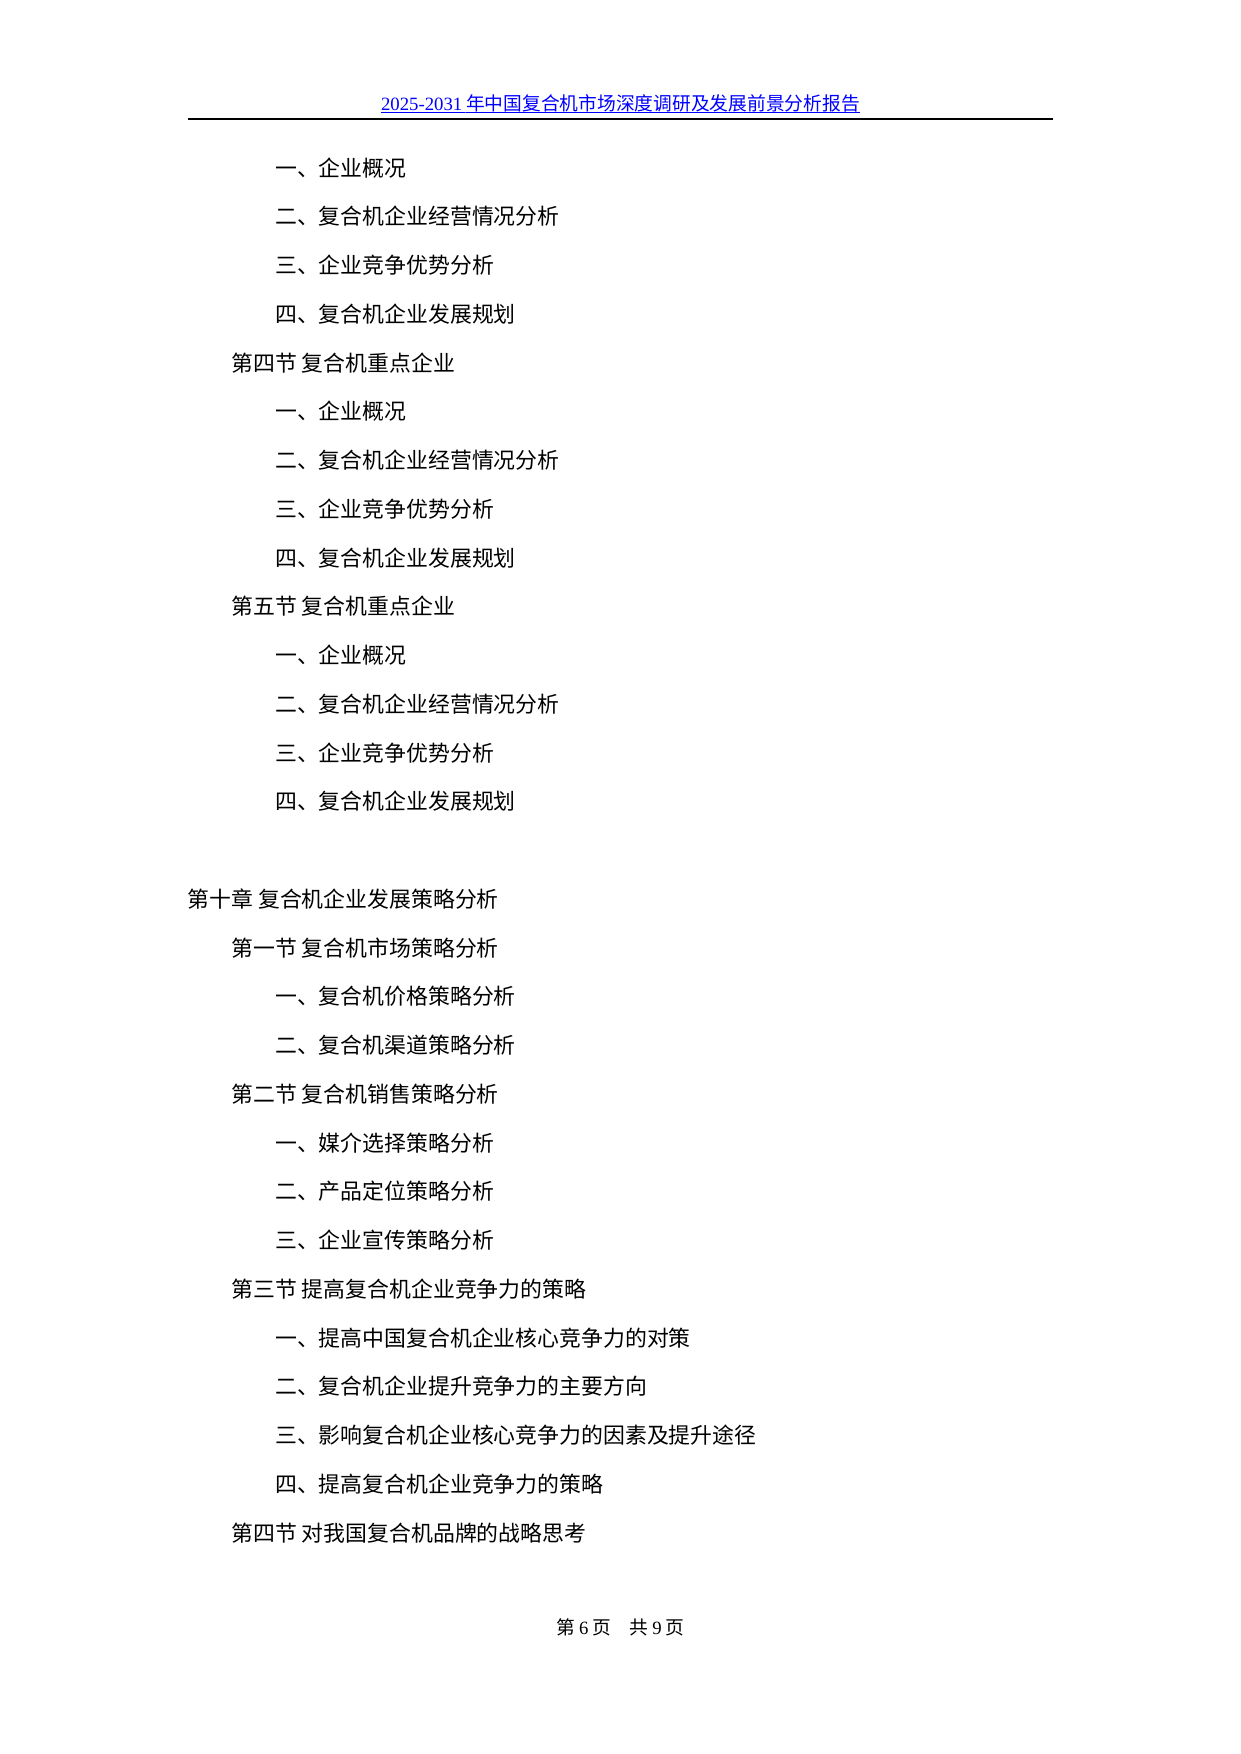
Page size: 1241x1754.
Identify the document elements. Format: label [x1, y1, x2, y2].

text [187, 150, 1053, 1548]
